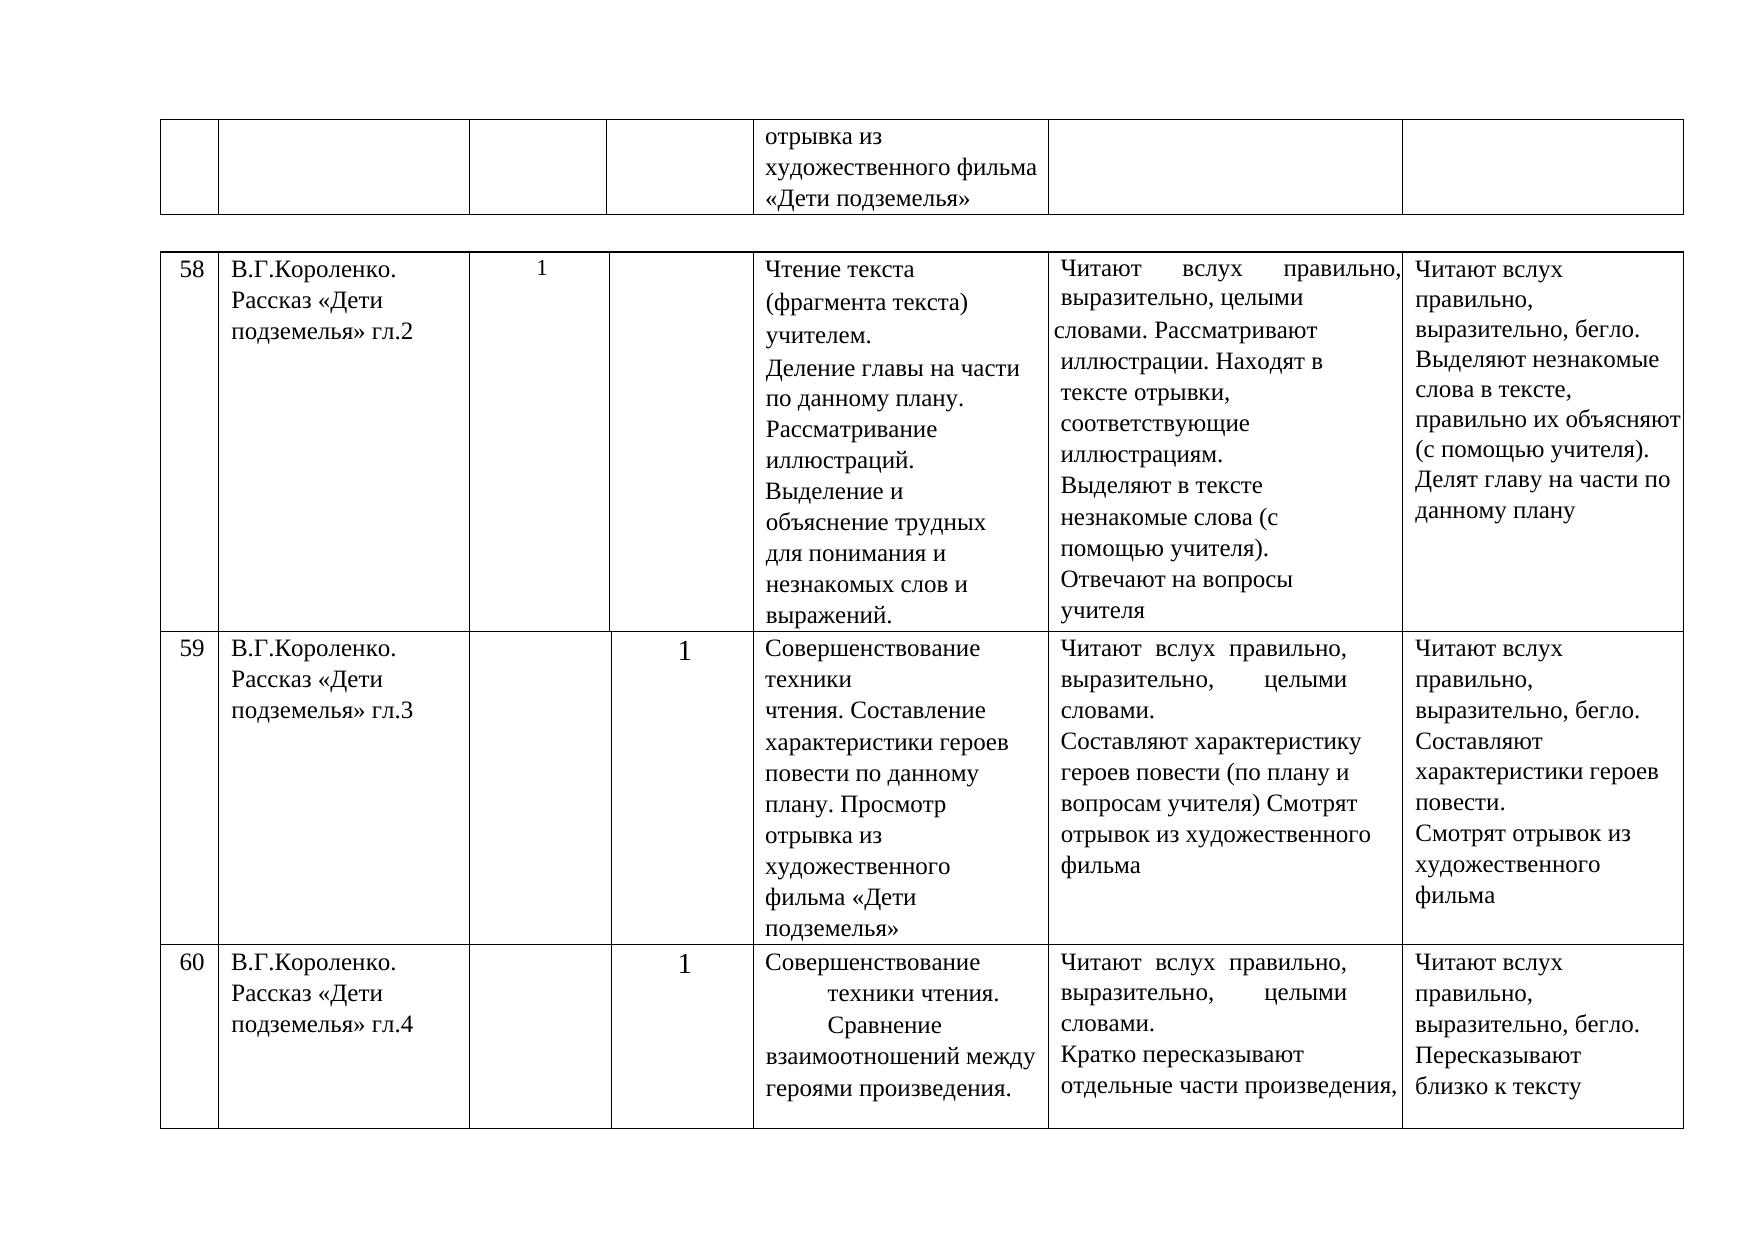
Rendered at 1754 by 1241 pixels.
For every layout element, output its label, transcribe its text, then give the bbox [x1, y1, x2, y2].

table_cell 57 [161, 120, 218, 214]
table_header [610, 253, 753, 631]
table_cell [754, 120, 1048, 214]
table_cell 59 [161, 632, 218, 944]
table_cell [1049, 945, 1402, 1128]
table_cell [607, 120, 753, 214]
table_cell [470, 945, 611, 1128]
table_cell 1 [470, 120, 606, 214]
table_header Читают вслух правильно, выразительно, бегло. Выделяют незнакомые слова в тексте, правильно их объясняют (с помощью учителя). Делят главу на части по данному плану [1403, 253, 1683, 631]
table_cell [754, 945, 1048, 1128]
table_header 1 [470, 253, 609, 631]
table_cell 60 [161, 945, 218, 1128]
table_cell В.Г.Короленко. Рассказ «Дети подземелья» гл.3 [219, 632, 469, 944]
table_cell Читают вслух правильно, выразительно, целыми словами. Составляют характеристику героев повести (по плану и вопросам учителя) Смотрят отрывок из художественного фильма [1049, 632, 1402, 944]
table_cell 1 [612, 632, 753, 944]
table_header В.Г.Короленко. Рассказ «Дети подземелья» гл.2 [219, 253, 469, 631]
table_header 58 [161, 253, 218, 631]
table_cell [1403, 120, 1683, 214]
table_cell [219, 120, 469, 214]
table_header Читают вслух правильно, выразительно, целыми словами. Рассматривают иллюстрации. Находят в тексте отрывки, соответствующие иллюстрациям. Выделяют в тексте незнакомые слова (с помощью учителя). Отвечают на вопросы учителя [1049, 253, 1402, 631]
table_cell [470, 632, 611, 944]
table_header Чтение текста (фрагмента текста) учителем. Деление главы на части по данному плану. Рассматривание иллюстраций. Выделение и объяснение трудных для понимания и незнакомых слов и выражений. [754, 253, 1048, 631]
table_cell 1 [612, 945, 753, 1128]
table_cell Совершенствование техники чтения. Составление характеристики героев повести по данному плану. Просмотр отрывка из художественного фильма «Дети подземелья» [754, 632, 1048, 944]
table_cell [219, 945, 469, 1128]
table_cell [1049, 120, 1402, 214]
table_cell Читают вслух правильно, выразительно, бегло. Составляют характеристики героев повести. Смотрят отрывок из художественного фильма [1403, 632, 1683, 944]
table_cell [1403, 945, 1683, 1128]
